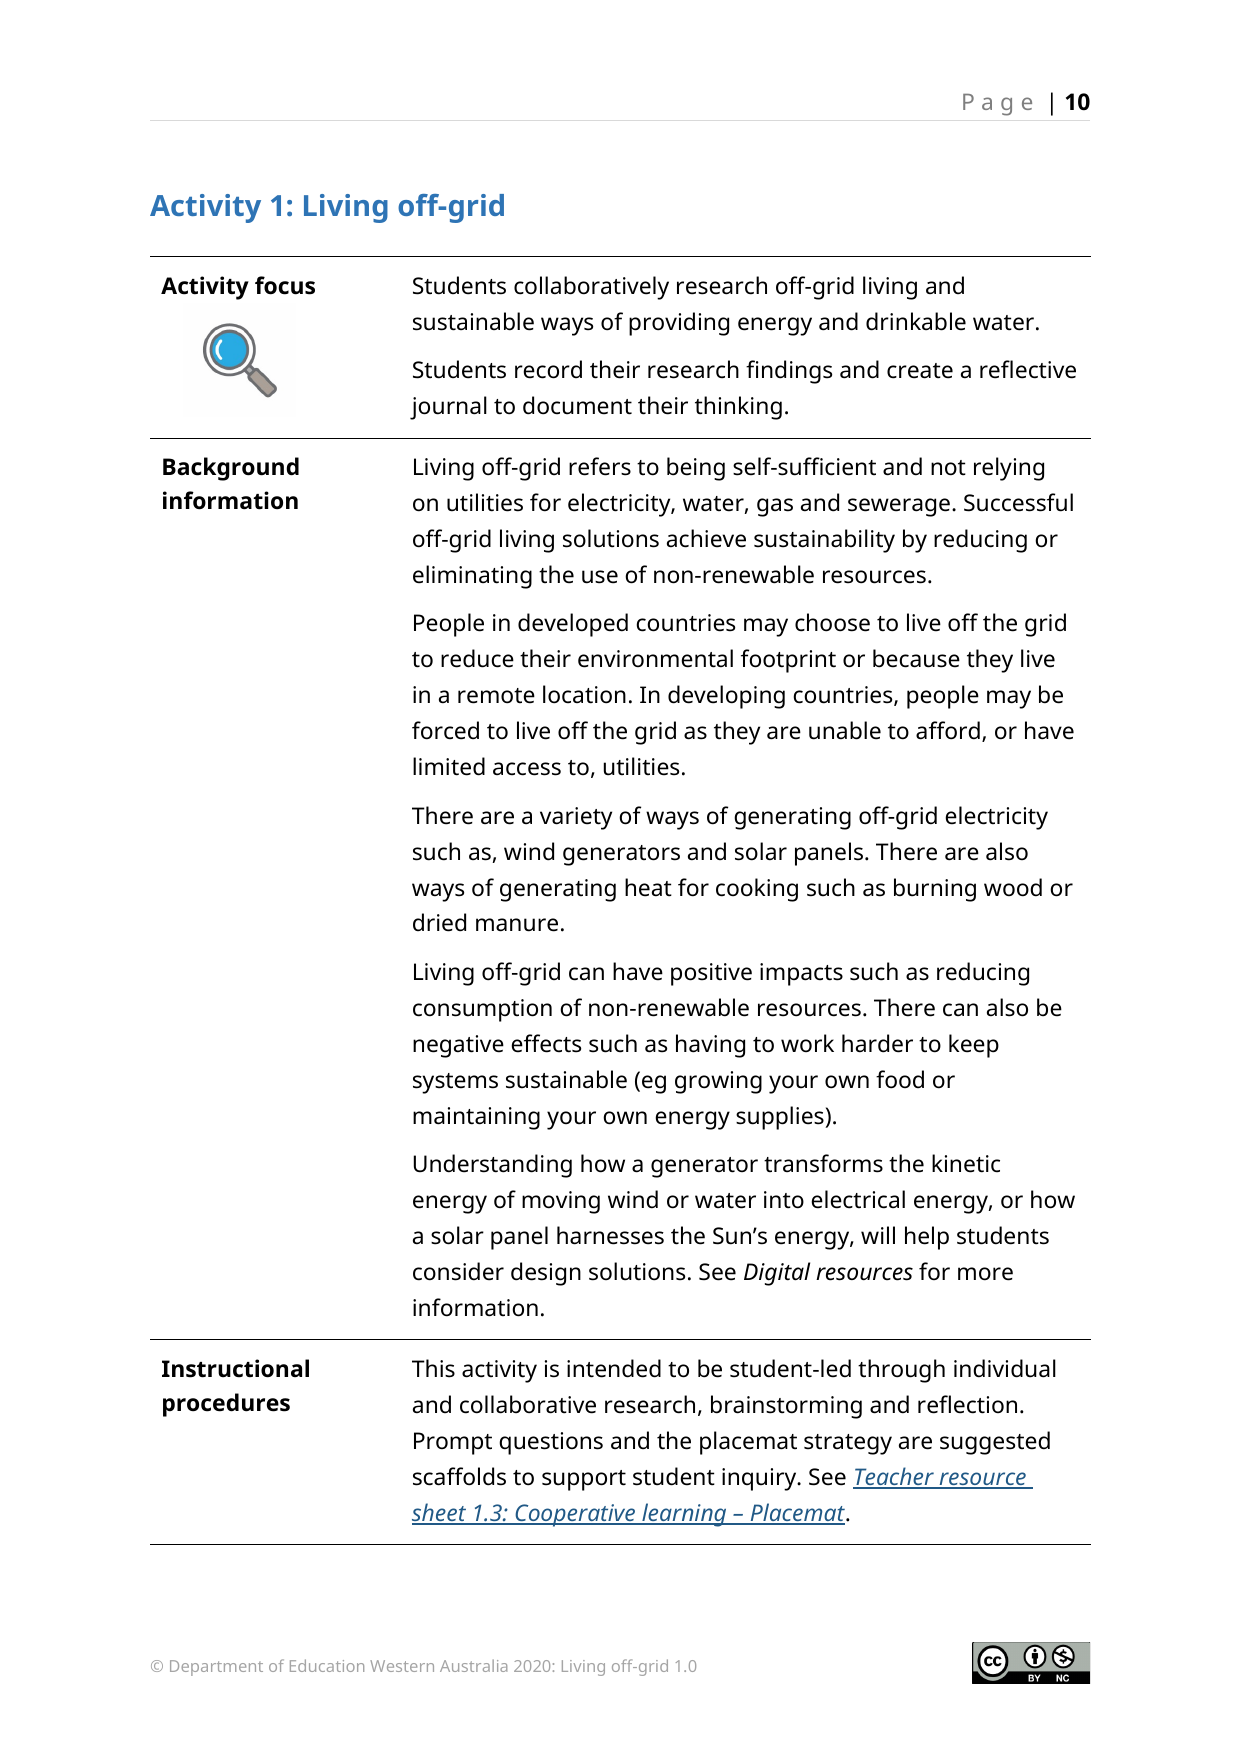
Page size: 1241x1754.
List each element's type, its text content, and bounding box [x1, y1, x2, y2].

table_header Activity focus [150, 257, 400, 438]
table_cell Living off-grid refers to being self-sufficient and not relying on utilities for electricity, water, gas and sewerage. Successful off-grid living solutions achieve sustainability by reducing or eliminating the use of non-renewable resources. People in developed countries may choose to live off the grid to reduce their environmental footprint or because they live in a remote location. In developing countries, people may be forced to live off the grid as they are unable to afford, or have limited access to, utilities. There are a variety of ways of generating off-grid electricity such as, wind generators and solar panels. There are also ways of generating heat for cooking such as burning wood or dried manure. Living off-grid can have positive impacts such as reducing consumption of non-renewable resources. There can also be negative effects such as having to work harder to keep systems sustainable (eg growing your own food or maintaining your own energy supplies). Understanding how a generator transforms the kinetic energy of moving wind or water into electrical energy, or how a solar panel harnesses the Sun’s energy, will help students consider design solutions. See Digital resources for more information. [400, 439, 1091, 1339]
table_cell Background information [150, 439, 400, 1339]
picture [183, 303, 296, 417]
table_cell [150, 1340, 400, 1544]
picture [972, 1642, 1091, 1684]
subtitle Activity 1: Living off-grid [150, 186, 1090, 225]
table_header Students collaboratively research off-grid living and sustainable ways of providing energy and drinkable water. Students record their research findings and create a reflective journal to document their thinking. [400, 257, 1091, 438]
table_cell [400, 1340, 1091, 1544]
